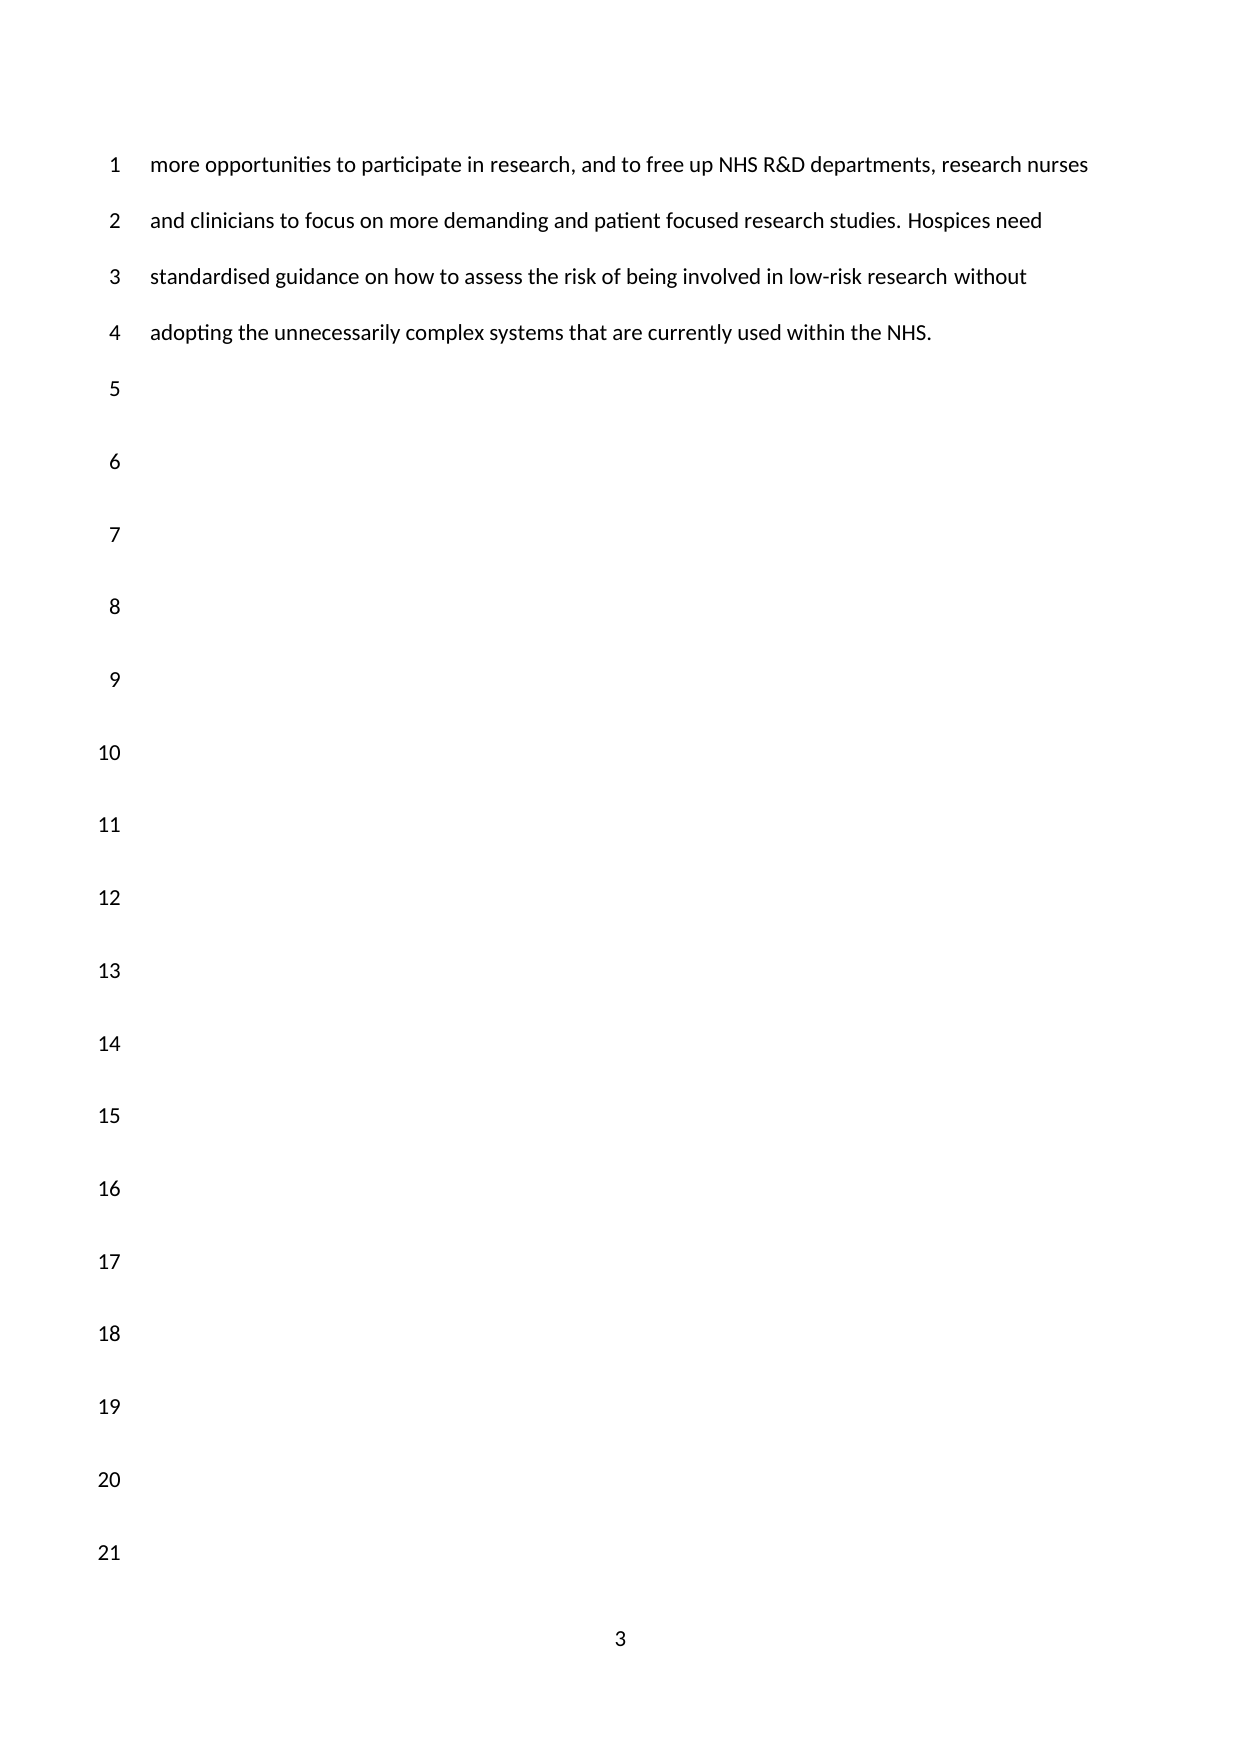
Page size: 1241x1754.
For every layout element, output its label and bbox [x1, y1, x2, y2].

text [150, 150, 1090, 346]
